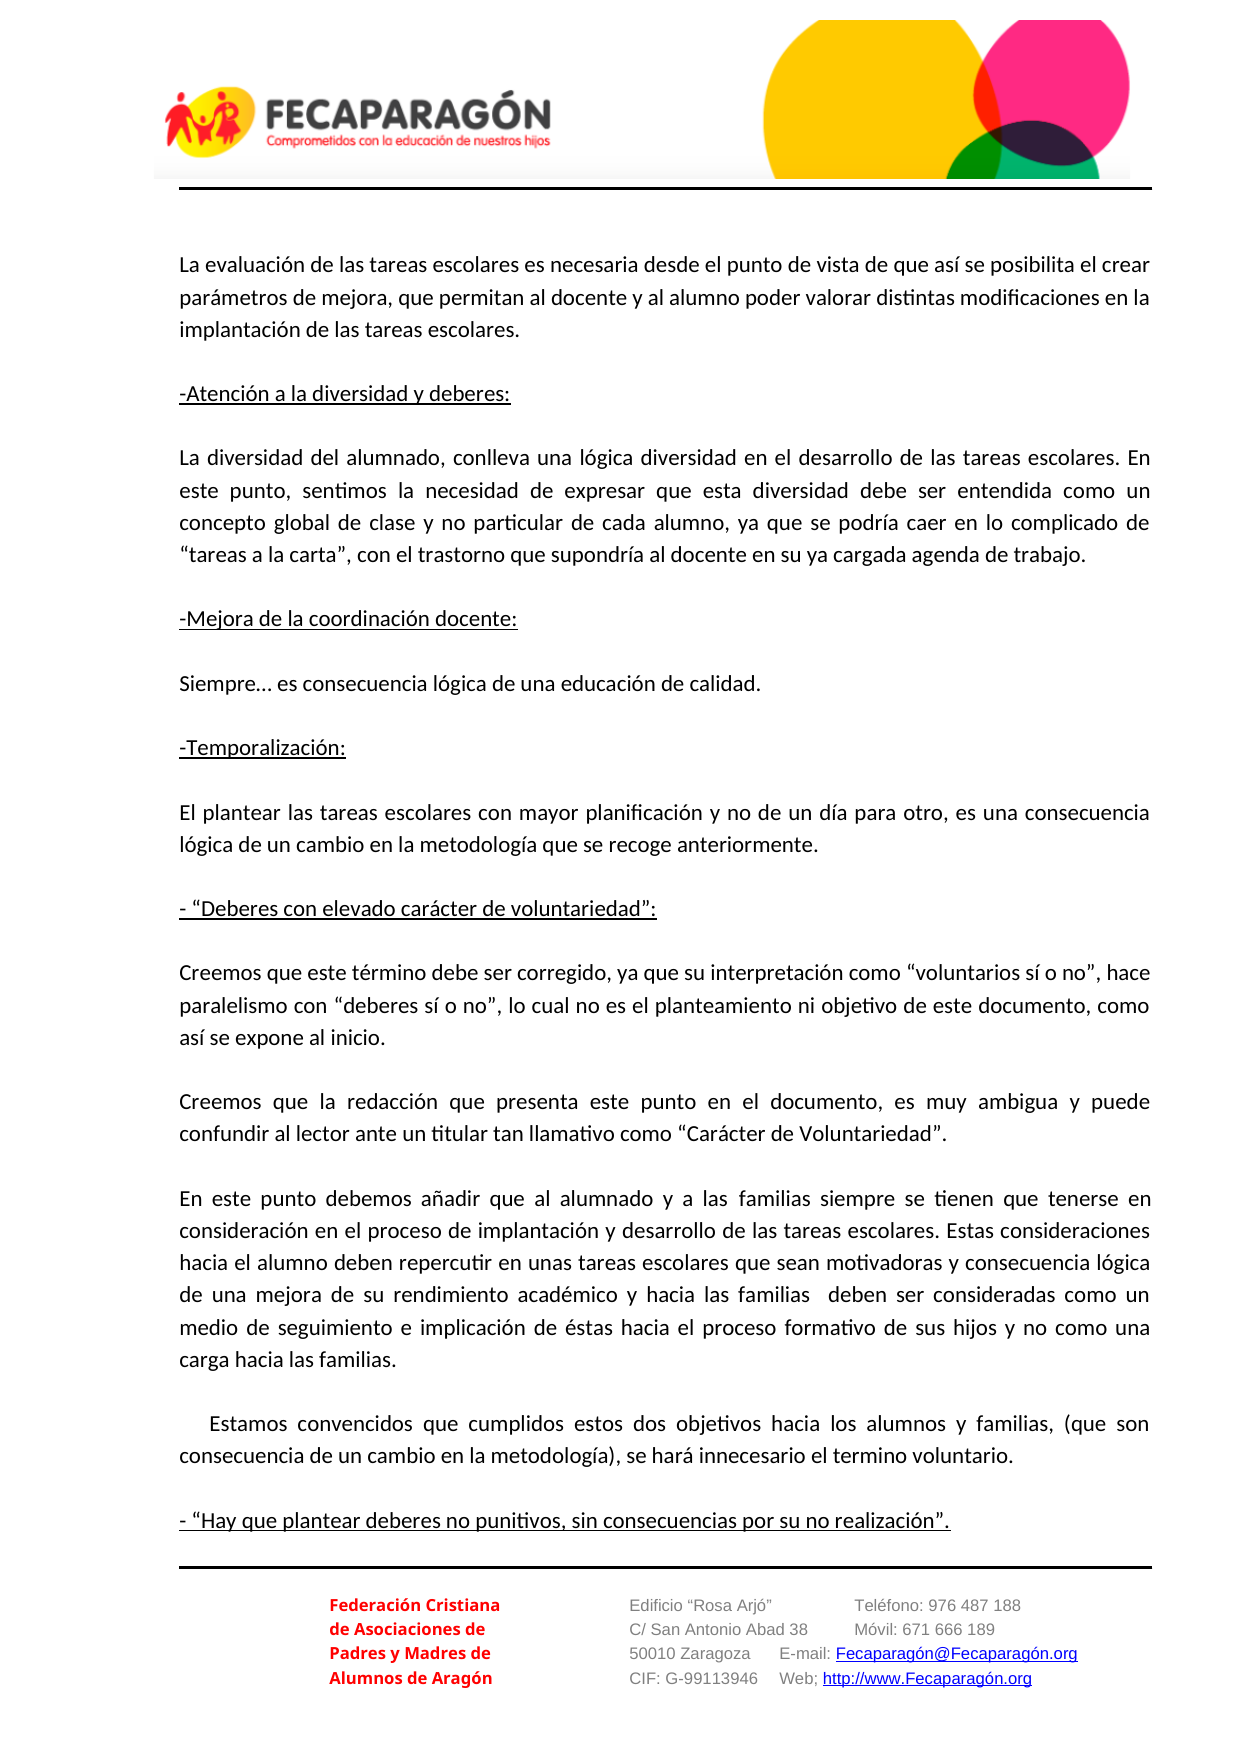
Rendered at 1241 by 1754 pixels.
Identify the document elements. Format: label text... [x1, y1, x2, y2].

text Estamos convencidos que cumplidos estos dos objetivos hacia los alumnos y familias, (que son consecuencia de un cambio en la metodología), se hará innecesario el termino voluntario. [179, 1409, 1152, 1469]
text -Atención a la diversidad y deberes: [179, 379, 1152, 407]
text La diversidad del alumnado, conlleva una lógica diversidad en el desarrollo de las tareas escolares. En este punto, sentimos la necesidad de expresar que esta diversidad debe ser entendida como un concepto global de clase y no particular de cada alumno, ya que se podría caer en lo complicado de “tareas a la carta”, con el trastorno que supondría al docente en su ya cargada agenda de trabajo. [179, 443, 1152, 568]
text Creemos que la redacción que presenta este punto en el documento, es muy ambigua y puede confundir al lector ante un titular tan llamativo como “Carácter de Voluntariedad”. [179, 1087, 1152, 1147]
text El plantear las tareas escolares con mayor planificación y no de un día para otro, es una consecuencia lógica de un cambio en la metodología que se recoge anteriormente. [179, 798, 1152, 858]
text En este punto debemos añadir que al alumnado y a las familias siempre se tienen que tenerse en consideración en el proceso de implantación y desarrollo de las tareas escolares. Estas consideraciones hacia el alumno deben repercutir en unas tareas escolares que sean motivadoras y consecuencia lógica de una mejora de su rendimiento académico y hacia las familias deben ser consideradas como un medio de seguimiento e implicación de éstas hacia el proceso formativo de sus hijos y no como una carga hacia las familias. [179, 1184, 1152, 1373]
text La evaluación de las tareas escolares es necesaria desde el punto de vista de que así se posibilita el crear parámetros de mejora, que permitan al docente y al alumno poder valorar distintas modificaciones en la implantación de las tareas escolares. [179, 250, 1152, 343]
text Siempre… es consecuencia lógica de una educación de calidad. [179, 669, 1152, 697]
text -Temporalización: [179, 733, 1152, 761]
picture [153, 20, 1131, 179]
text -Mejora de la coordinación docente: [179, 604, 1152, 632]
text Creemos que este término debe ser corregido, ya que su interpretación como “voluntarios sí o no”, hace paralelismo con “deberes sí o no”, lo cual no es el planteamiento ni objetivo de este documento, como así se expone al inicio. [179, 958, 1152, 1051]
text - “Deberes con elevado carácter de voluntariedad”: [179, 894, 1152, 922]
text - “Hay que plantear deberes no punitivos, sin consecuencias por su no realización”. [179, 1506, 1152, 1534]
